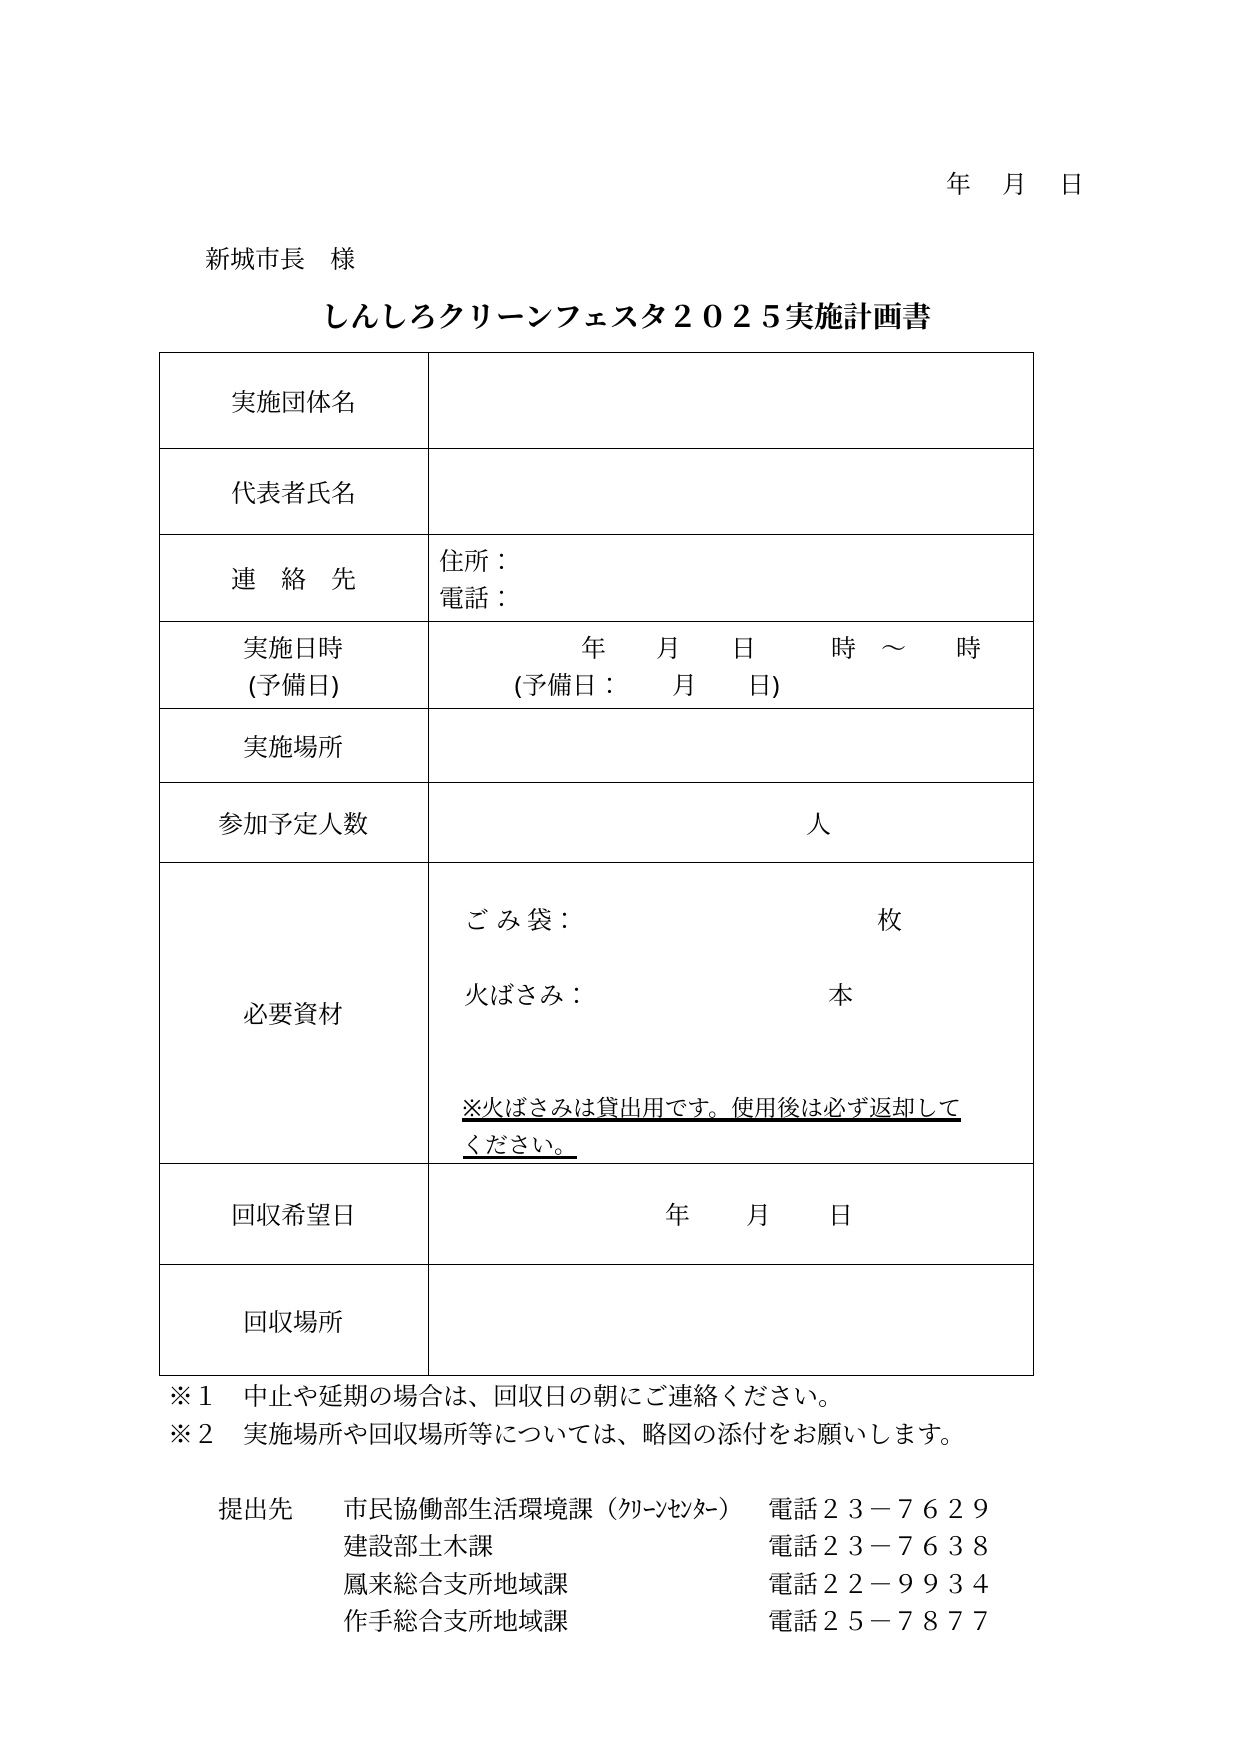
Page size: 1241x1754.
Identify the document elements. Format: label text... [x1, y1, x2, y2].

text 提出先 市民協働部生活環境課（ｸﾘｰﾝｾﾝﾀｰ） 電話２３－７６２９ [118, 1489, 1084, 1526]
text 作手総合支所地域課 電話２５－７８７７ [118, 1601, 1084, 1639]
text 鳳来総合支所地域課 電話２２－９９３４ [118, 1564, 1084, 1601]
table_cell 回収希望日 [160, 1164, 428, 1264]
table_cell 年 月 日 [429, 1164, 1033, 1264]
table_cell [429, 1265, 1033, 1375]
table_cell 人 [429, 783, 1033, 862]
text ※１ 中止や延期の場合は、回収日の朝にご連絡ください。 [118, 1376, 1134, 1414]
table_cell ご み 袋： 枚 火ばさみ： 本 ※火ばさみは貸出用です。使用後は必ず返却して ください。 [429, 863, 1033, 1163]
table_header [429, 353, 1033, 448]
table_cell 参加予定人数 [160, 783, 428, 862]
table_cell [429, 709, 1033, 782]
text 年 月 日 [162, 164, 1084, 202]
table_cell 必要資材 [160, 863, 428, 1163]
table_cell 回収場所 [160, 1265, 428, 1375]
text ※２ 実施場所や回収場所等については、略図の添付をお願いします。 [118, 1414, 1134, 1451]
text 建設部土木課 電話２３－７６３８ [118, 1526, 1084, 1564]
table_cell 代表者氏名 [160, 449, 428, 534]
table_cell 年 月 日 時 ～ 時 (予備日： 月 日) [429, 622, 1033, 708]
table_cell [429, 449, 1033, 534]
table_cell 実施日時 (予備日) [160, 622, 428, 708]
table_cell 住所： 電話： [429, 535, 1033, 621]
text 新城市長 様 [206, 239, 1134, 277]
text しんしろクリーンフェスタ２０２５実施計画書 [118, 277, 1134, 352]
table_cell 実施場所 [160, 709, 428, 782]
table_header 実施団体名 [160, 353, 428, 448]
table_cell 連 絡 先 [160, 535, 428, 621]
